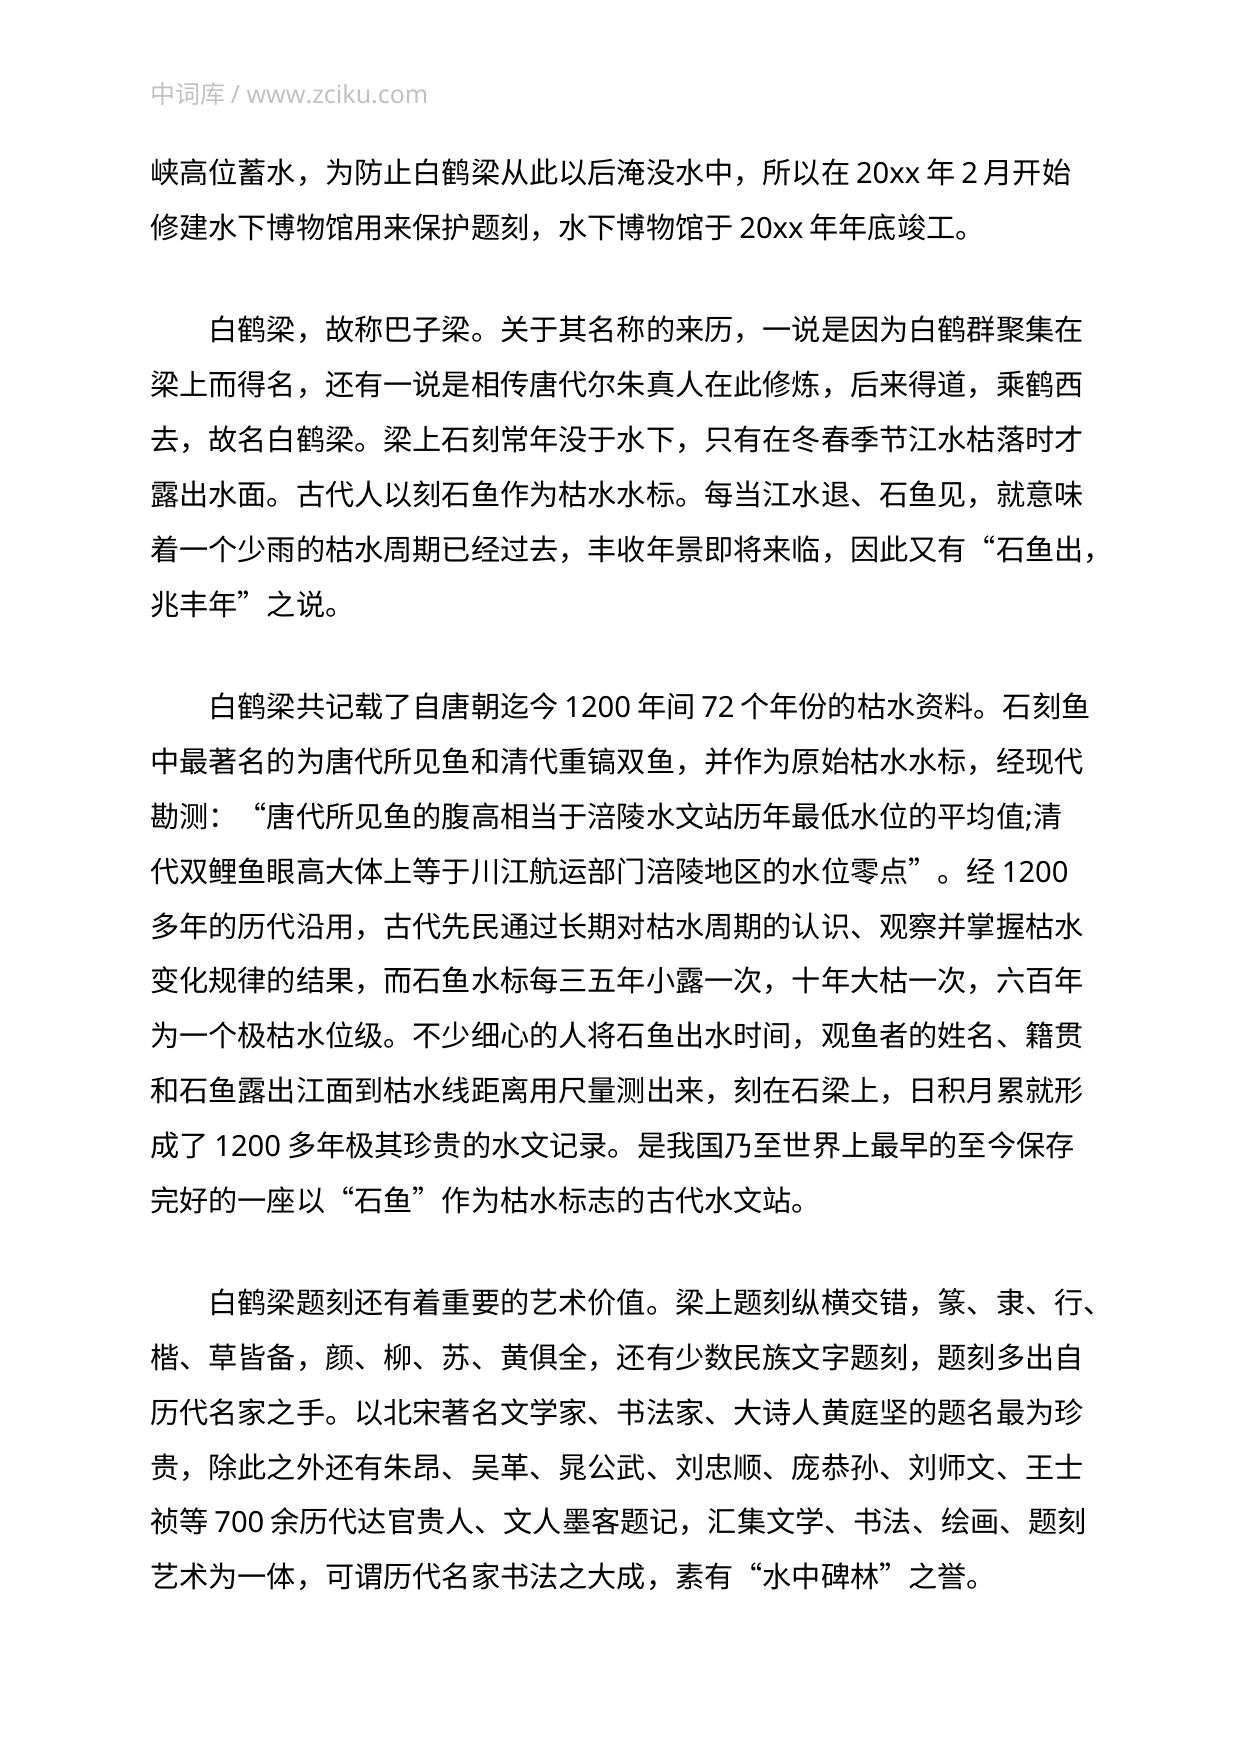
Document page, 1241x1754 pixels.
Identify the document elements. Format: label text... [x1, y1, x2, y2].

text 白鹤梁共记载了自唐朝迄今1200年间72个年份的枯水资料。石刻鱼中最著名的为唐代所见鱼和清代重镐双鱼，并作为原始枯水水标，经现代勘测：“唐代所见鱼的腹高相当于涪陵水文站历年最低水位的平均值;清代双鲤鱼眼高大体上等于川江航运部门涪陵地区的水位零点”。经1200多年的历代沿用，古代先民通过长期对枯水周期的认识、观察并掌握枯水变化规律的结果，而石鱼水标每三五年小露一次，十年大枯一次，六百年为一个极枯水位级。不少细心的人将石鱼出水时间，观鱼者的姓名、籍贯和石鱼露出江面到枯水线距离用尺量测出来，刻在石梁上，日积月累就形成了1200多年极其珍贵的水文记录。是我国乃至世界上最早的至今保存完好的一座以“石鱼”作为枯水标志的古代水文站。 [150, 683, 1090, 1220]
text 白鹤梁，故称巴子梁。关于其名称的来历，一说是因为白鹤群聚集在梁上而得名，还有一说是相传唐代尔朱真人在此修炼，后来得道，乘鹤西去，故名白鹤梁。梁上石刻常年没于水下，只有在冬春季节江水枯落时才露出水面。古代人以刻石鱼作为枯水水标。每当江水退、石鱼见，就意味着一个少雨的枯水周期已经过去，丰收年景即将来临，因此又有“石鱼出，兆丰年”之说。 [150, 307, 1090, 624]
text 白鹤梁题刻还有着重要的艺术价值。梁上题刻纵横交错，篆、隶、行、楷、草皆备，颜、柳、苏、黄俱全，还有少数民族文字题刻，题刻多出自历代名家之手。以北宋著名文学家、书法家、大诗人黄庭坚的题名最为珍贵，除此之外还有朱昂、吴革、晁公武、刘忠顺、庞恭孙、刘师文、王士祯等700余历代达官贵人、文人墨客题记，汇集文学、书法、绘画、题刻艺术为一体，可谓历代名家书法之大成，素有“水中碑林”之誉。 [150, 1279, 1090, 1596]
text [150, 150, 1090, 247]
